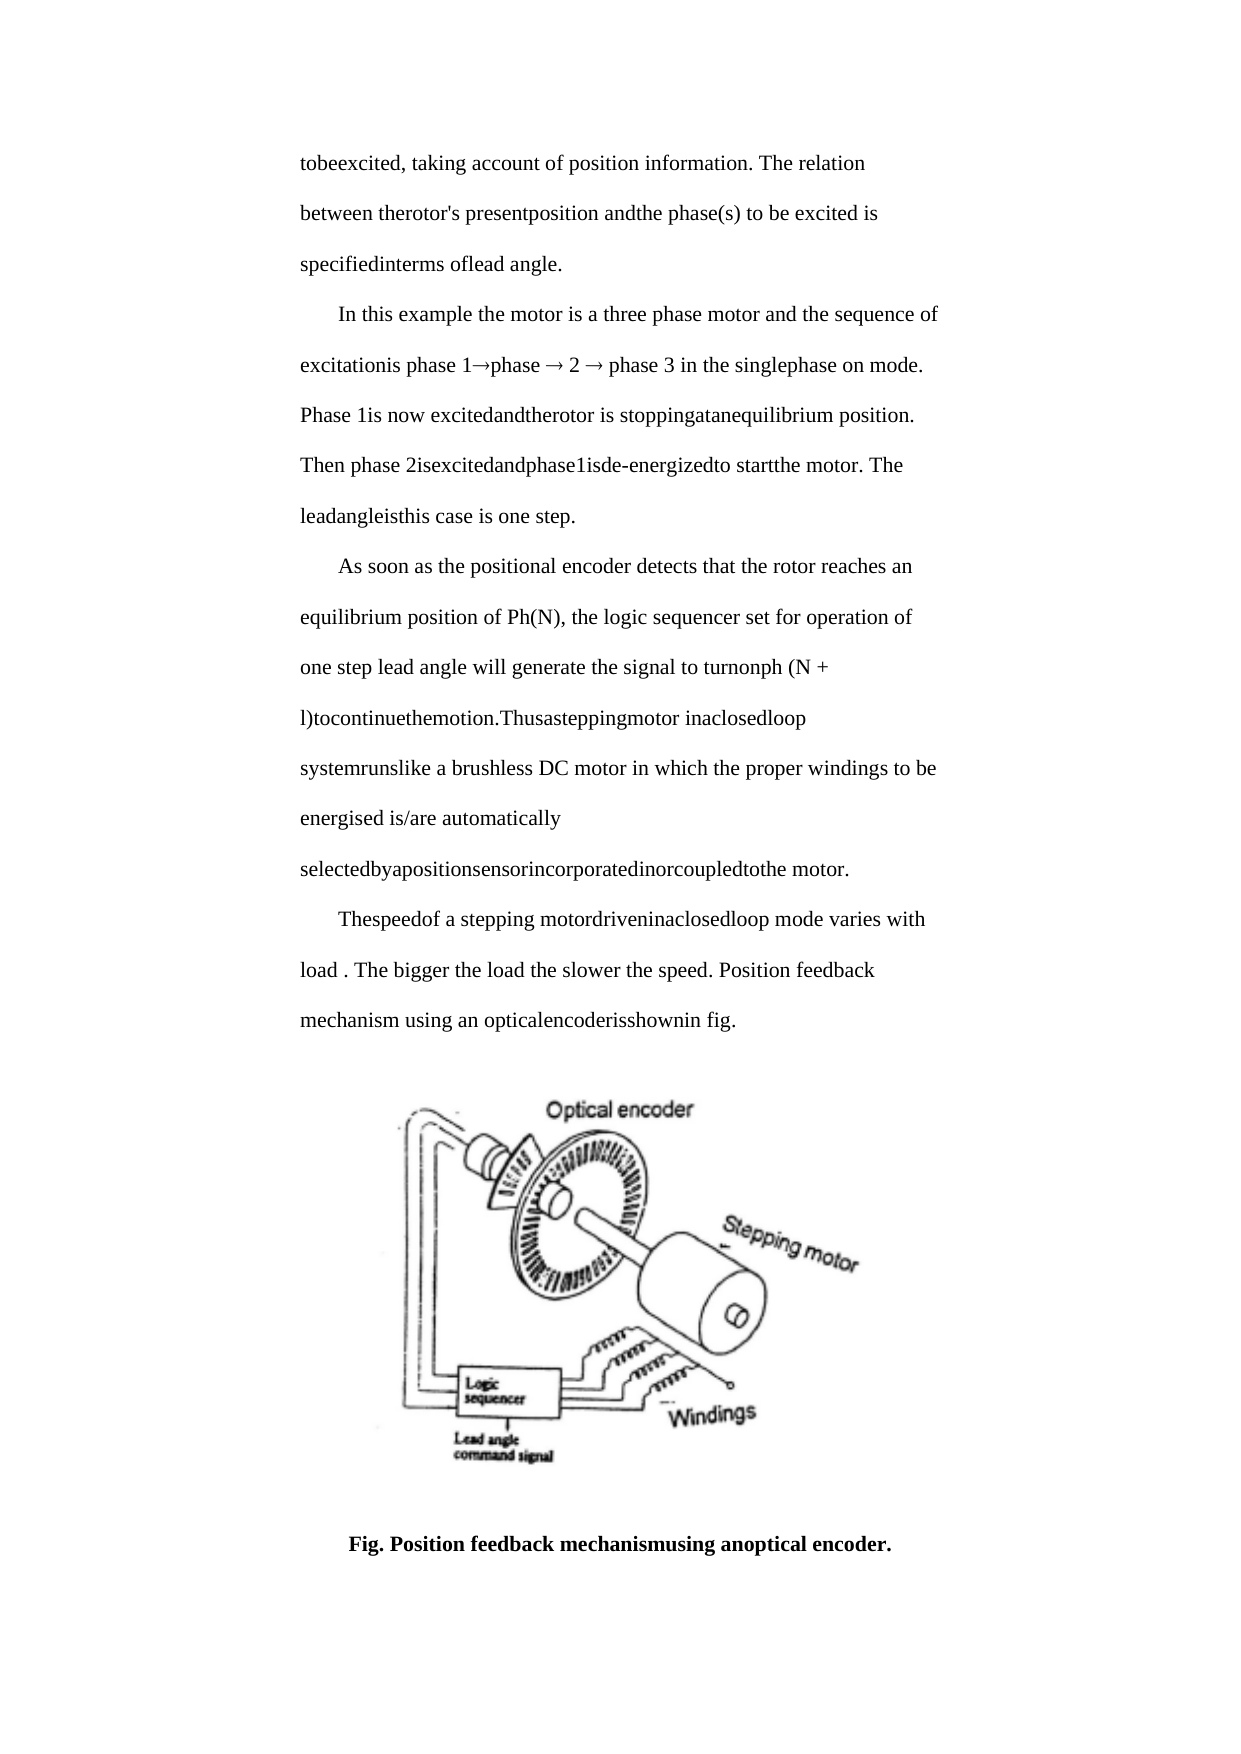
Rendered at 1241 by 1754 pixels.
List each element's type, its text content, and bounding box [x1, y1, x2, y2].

text As soon as the positional encoder detects that the rotor reaches an equilibrium position of Ph(N), the logic sequencer set for operation of one step lead angle will generate the signal to turnonph (N + l)tocontinuethemotion.Thusasteppingmotor inaclosedloop systemrunslike a brushless DC motor in which the proper windings to be energised is/are automatically selectedbyapositionsensorincorporatedinorcoupledtothe motor. [300, 553, 940, 881]
text In this example the motor is a three phase motor and the sequence of excitationis phase 1phase 2 phase 3 in the singlephase on mode. Phase 1is now excitedandtherotor is stoppingatanequilibrium position. Then phase 2isexcitedandphase1isde-energizedto startthe motor. The leadangleisthis case is one step. [300, 301, 940, 528]
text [300, 150, 940, 276]
text Fig. Position feedback mechanismusing anoptical encoder. [300, 1531, 940, 1556]
text Thespeedof a stepping motordriveninaclosedloop mode varies with load . The bigger the load the slower the speed. Position feedback mechanism using an opticalencoderisshownin fig. [300, 906, 940, 1032]
